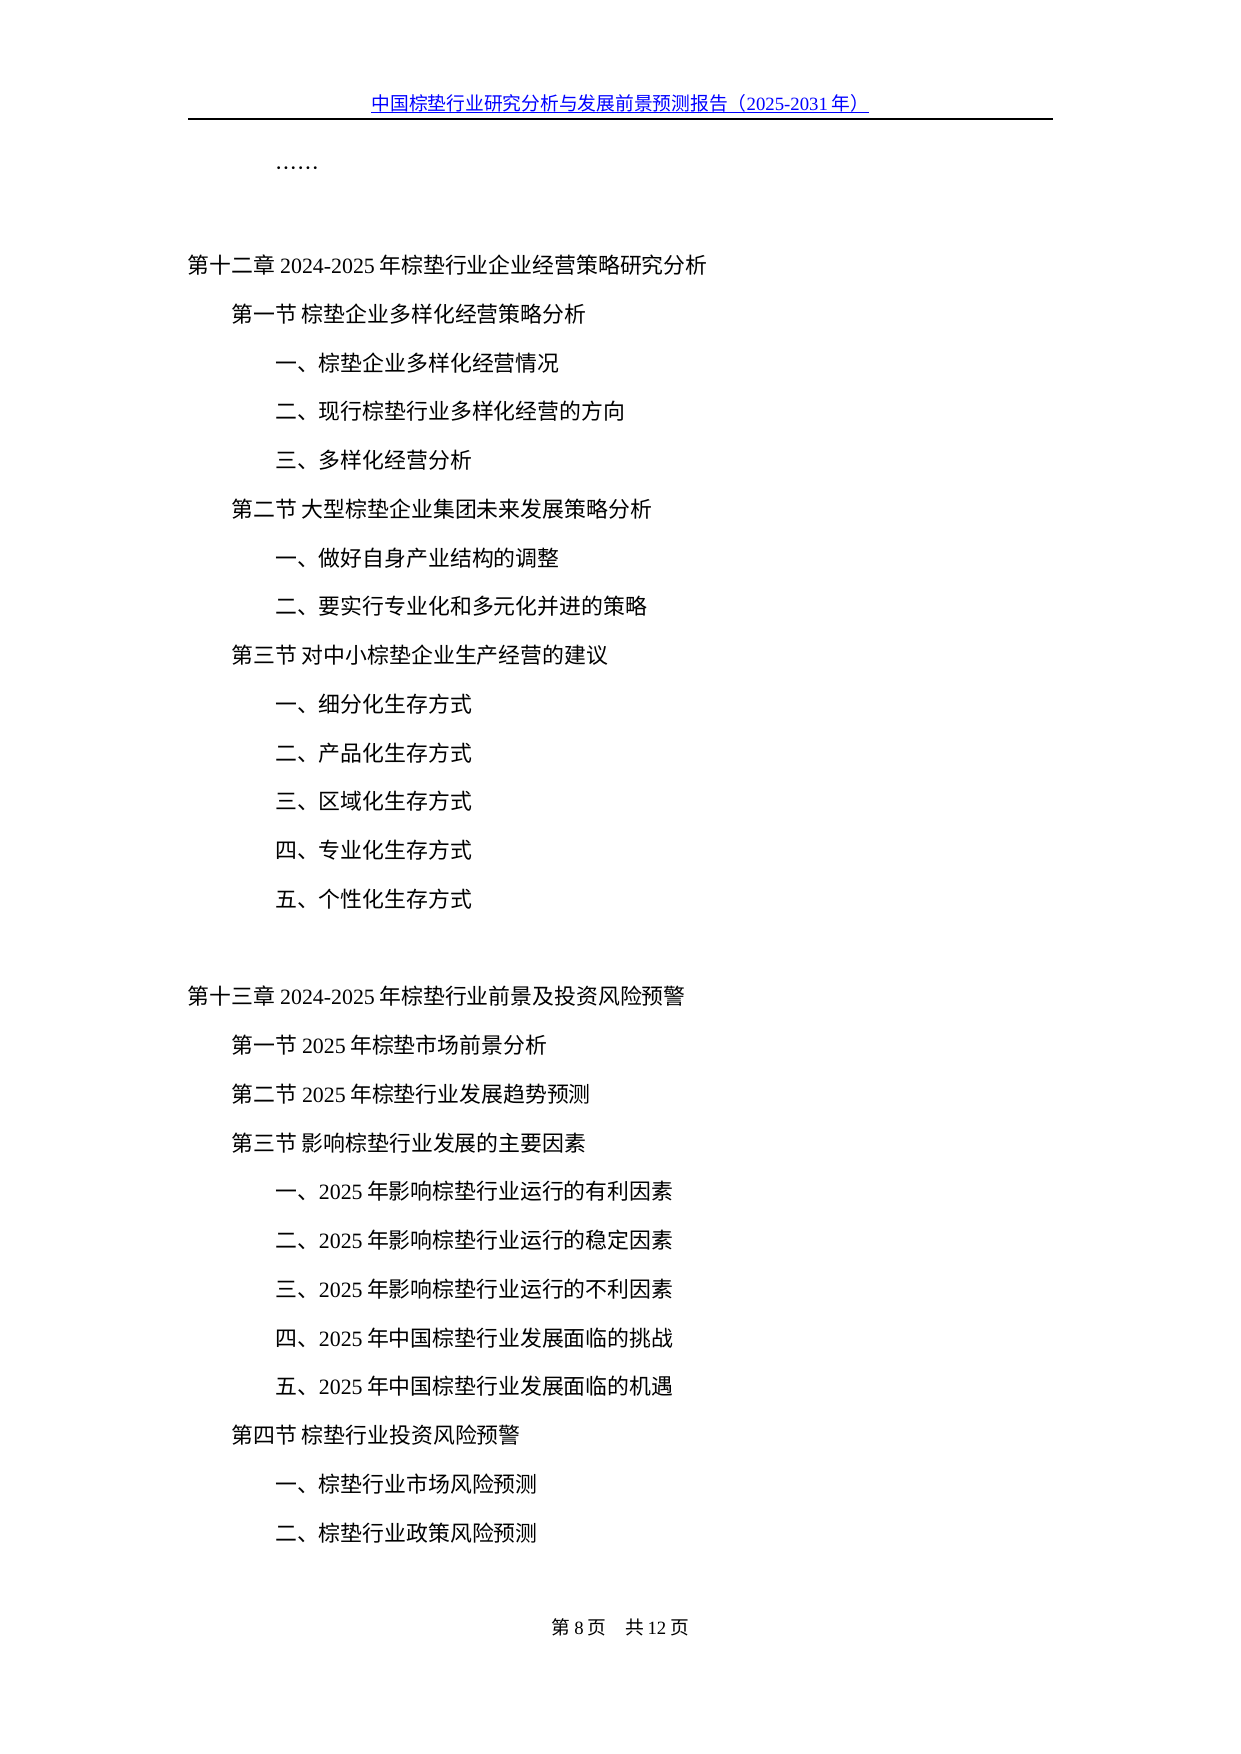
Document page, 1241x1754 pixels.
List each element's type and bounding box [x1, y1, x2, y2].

text [187, 150, 1053, 1548]
